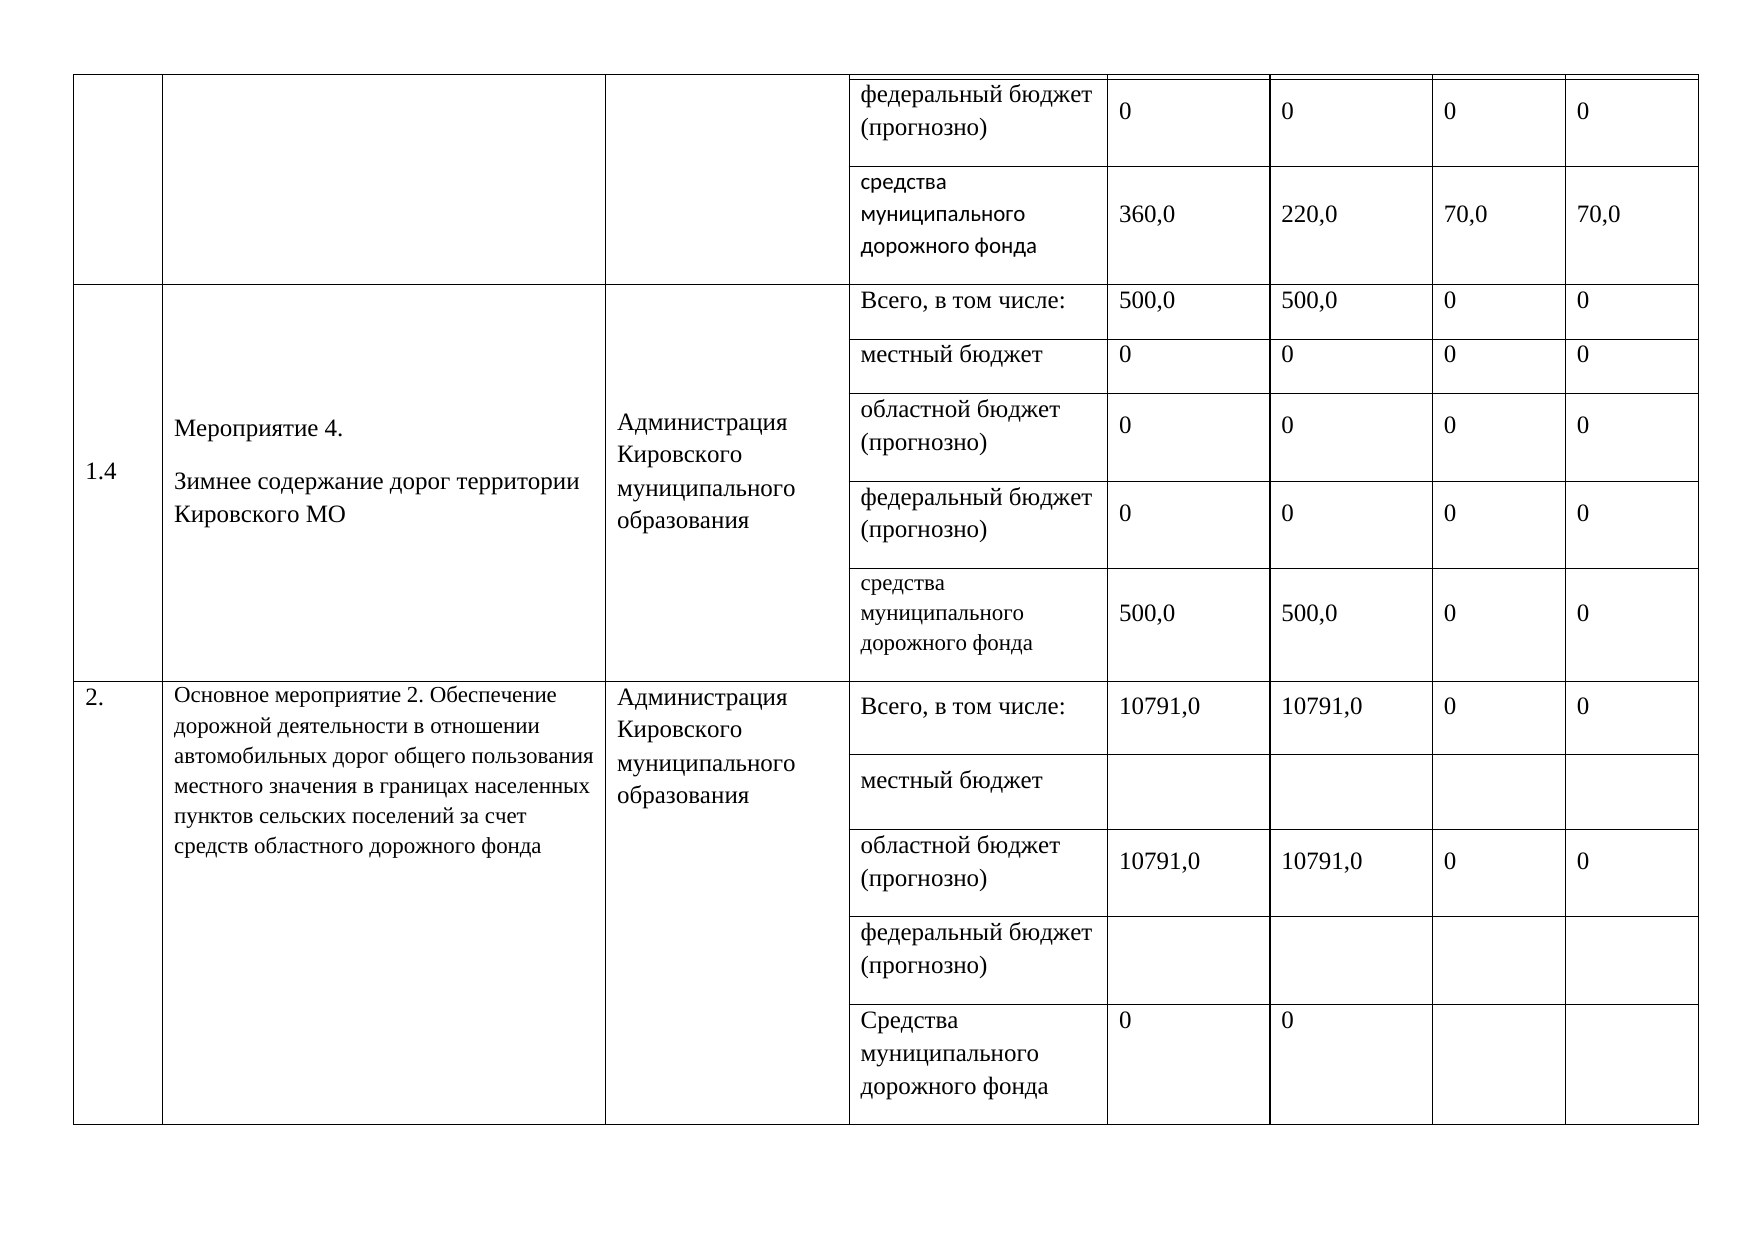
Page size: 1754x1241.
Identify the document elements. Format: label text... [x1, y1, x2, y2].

table_cell 0 [1271, 80, 1432, 166]
table_cell [1108, 755, 1269, 829]
table_cell [1433, 1005, 1565, 1124]
table_cell 500,0 [1108, 285, 1269, 338]
table_cell 500,0 [1108, 569, 1269, 681]
table_cell 1.4 [74, 285, 162, 681]
table_cell [1433, 755, 1565, 829]
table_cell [606, 682, 849, 1124]
table_cell 0 [1566, 482, 1698, 568]
table_cell 0 [1433, 482, 1565, 568]
table_cell [1566, 755, 1698, 829]
table_cell средства муниципального дорожного фонда [850, 167, 1107, 284]
table_cell 0 [1566, 340, 1698, 393]
table_cell 10791,0 [1108, 682, 1269, 754]
table_cell федеральный бюджет (прогнозно) [850, 80, 1107, 166]
table_cell 500,0 [1271, 569, 1432, 681]
table_cell 0 [1433, 830, 1565, 916]
table_cell 500,0 [1271, 285, 1432, 338]
table_cell [1566, 1005, 1698, 1124]
table_cell областной бюджет (прогнозно) [850, 830, 1107, 916]
table_cell 10791,0 [1271, 682, 1432, 754]
table_cell федеральный бюджет (прогнозно) [850, 917, 1107, 1004]
table_cell [1271, 755, 1432, 829]
table_cell 70,0 [1433, 167, 1565, 284]
table_cell [1108, 917, 1269, 1004]
table_cell 0 [1108, 1005, 1269, 1124]
table_cell Средства муниципального дорожного фонда [850, 1005, 1107, 1124]
table_cell 70,0 [1566, 167, 1698, 284]
table_cell 0 [1433, 80, 1565, 166]
table_cell 0 [1433, 569, 1565, 681]
table_cell 10791,0 [1108, 830, 1269, 916]
table_cell [1566, 917, 1698, 1004]
table_cell Основное мероприятие 2. Обеспечение дорожной деятельности в отношении автомобильных дорог общего пользования местного значения в границах населенных пунктов сельских поселений за счет средств областного дорожного фонда [163, 682, 605, 1124]
table_cell 0 [1271, 340, 1432, 393]
table_cell [1271, 917, 1432, 1004]
table_cell Всего, в том числе: [850, 682, 1107, 754]
table_cell [1433, 917, 1565, 1004]
table_cell 0 [1271, 394, 1432, 481]
table_cell 0 [1566, 830, 1698, 916]
table_cell 220,0 [1271, 167, 1432, 284]
table_cell 0 [1433, 285, 1565, 338]
table_cell 0 [1271, 1005, 1432, 1124]
table_cell 0 [1271, 482, 1432, 568]
table_cell 0 [1433, 394, 1565, 481]
table_cell 0 [1433, 340, 1565, 393]
table_cell 0 [1566, 80, 1698, 166]
table_cell 360,0 [1108, 167, 1269, 284]
table_cell 0 [1433, 682, 1565, 754]
table_cell 0 [1566, 394, 1698, 481]
table_cell 0 [1566, 285, 1698, 338]
table_cell Мероприятие 4. Зимнее содержание дорог территории Кировского МО [163, 285, 605, 681]
table_cell местный бюджет [850, 340, 1107, 393]
table_cell средства муниципального дорожного фонда [850, 569, 1107, 681]
table_cell 0 [1566, 569, 1698, 681]
table_cell областной бюджет (прогнозно) [850, 394, 1107, 481]
table_cell 2. [74, 682, 162, 1124]
table_cell 0 [1108, 482, 1269, 568]
table_cell 0 [1108, 394, 1269, 481]
table_cell Всего, в том числе: [850, 285, 1107, 338]
table_cell местный бюджет [850, 755, 1107, 829]
table_cell 10791,0 [1271, 830, 1432, 916]
table_cell 0 [1108, 80, 1269, 166]
table_cell федеральный бюджет (прогнозно) [850, 482, 1107, 568]
table_cell 0 [1108, 340, 1269, 393]
table_cell 0 [1566, 682, 1698, 754]
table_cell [606, 285, 849, 681]
